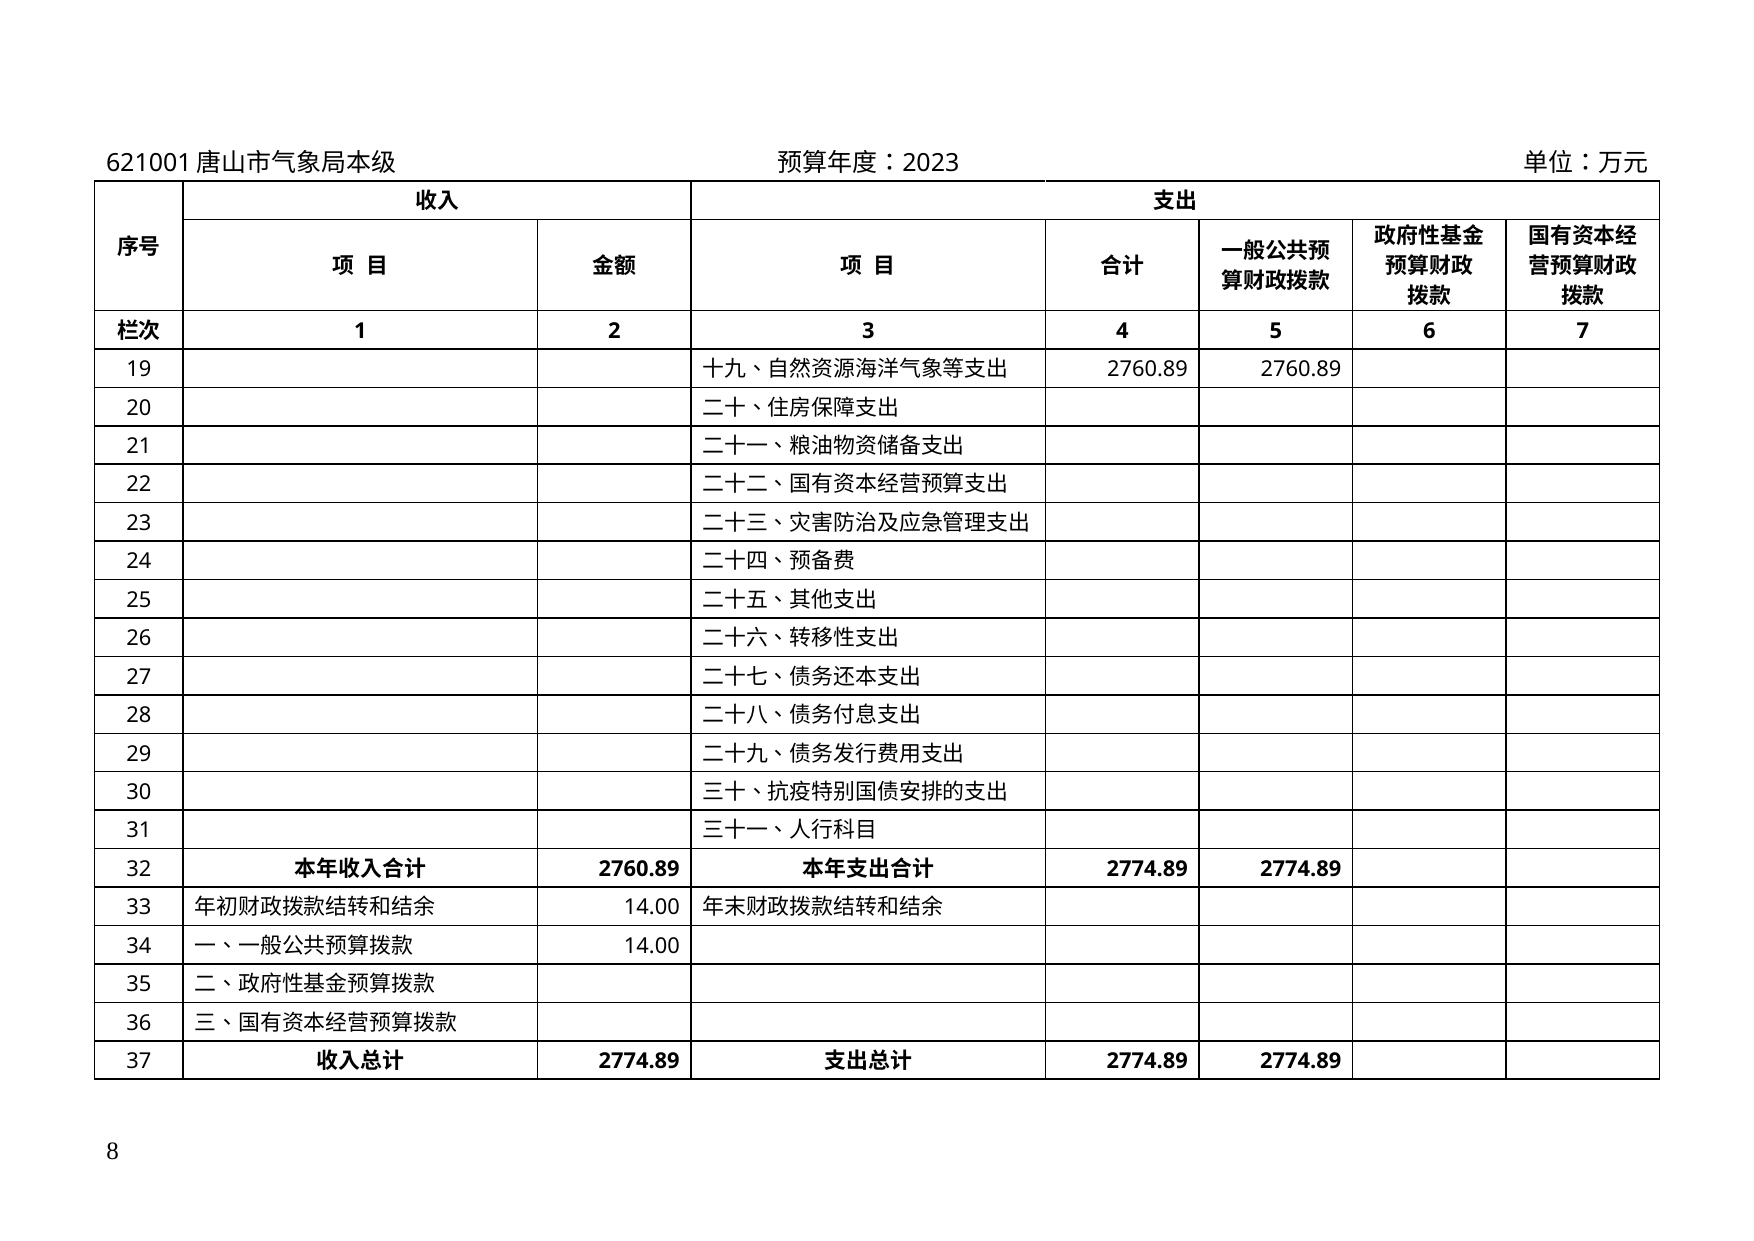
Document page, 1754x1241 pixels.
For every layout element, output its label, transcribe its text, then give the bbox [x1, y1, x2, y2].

table_cell 34 [95, 926, 182, 963]
table_cell 年末财政拨款结转和结余 [692, 888, 1045, 924]
table_cell 25 [95, 580, 182, 617]
table_cell [1507, 619, 1659, 656]
table_cell 二十、住房保障支出 [692, 388, 1045, 425]
table_cell 本年支出合计 [692, 849, 1045, 886]
table_cell [1200, 734, 1352, 771]
table_cell [1507, 772, 1659, 809]
table_cell 6 [1353, 311, 1505, 348]
table_cell [1200, 427, 1352, 463]
table_cell [538, 503, 690, 540]
table_cell [1200, 657, 1352, 694]
table_cell 24 [95, 542, 182, 579]
table_cell 合计 [1046, 220, 1198, 309]
table_cell 2760.89 [1200, 350, 1352, 386]
table_cell [1200, 580, 1352, 617]
table_cell 28 [95, 696, 182, 732]
table_cell [1046, 811, 1198, 848]
table_cell 2774.89 [1200, 1042, 1352, 1078]
table_cell 29 [95, 734, 182, 771]
table_cell 30 [95, 772, 182, 809]
table_cell [1353, 1042, 1505, 1078]
table_cell [1507, 1003, 1659, 1040]
table_cell [1046, 503, 1198, 540]
table_cell [1353, 388, 1505, 425]
table_cell [1353, 619, 1505, 656]
table_cell [1507, 465, 1659, 502]
table_cell 19 [95, 350, 182, 386]
table_cell 收入 [184, 182, 690, 219]
table_cell [1507, 696, 1659, 732]
table_cell 栏次 [95, 311, 182, 348]
table_cell 一般公共预算财政拨款 [1200, 220, 1352, 309]
table_cell 项 目 [692, 220, 1045, 309]
table_cell [1200, 388, 1352, 425]
table_cell [1046, 734, 1198, 771]
table_cell [1353, 427, 1505, 463]
table_cell [1353, 734, 1505, 771]
table_cell [1507, 965, 1659, 1001]
table_cell [1200, 772, 1352, 809]
table_cell [692, 1003, 1045, 1040]
table_cell [1046, 542, 1198, 579]
table_cell [692, 926, 1045, 963]
table_cell [1200, 965, 1352, 1001]
table_cell [184, 619, 537, 656]
table_cell [538, 388, 690, 425]
table_cell [1200, 619, 1352, 656]
table_cell [1507, 888, 1659, 924]
table_cell 二十三、灾害防治及应急管理支出 [692, 503, 1045, 540]
table_cell [1046, 696, 1198, 732]
table_cell 支出总计 [692, 1042, 1045, 1078]
table_cell [1200, 926, 1352, 963]
table_cell 国有资本经营预算财政拨款 [1507, 220, 1659, 309]
table_cell 三十一、人行科目 [692, 811, 1045, 848]
table_cell [1353, 1003, 1505, 1040]
table_cell 2774.89 [538, 1042, 690, 1078]
table_cell 三十、抗疫特别国债安排的支出 [692, 772, 1045, 809]
table_cell [538, 734, 690, 771]
table_cell 2774.89 [1046, 1042, 1198, 1078]
table_cell [1507, 427, 1659, 463]
table_cell [1046, 926, 1198, 963]
table_cell [1200, 542, 1352, 579]
table_cell 2760.89 [538, 849, 690, 886]
table_cell [184, 465, 537, 502]
table_cell [1200, 811, 1352, 848]
table_cell 支出 [692, 182, 1659, 219]
table_cell [538, 772, 690, 809]
table_cell [1200, 888, 1352, 924]
table_cell 3 [692, 311, 1045, 348]
table_cell [1507, 1042, 1659, 1078]
table_cell [184, 696, 537, 732]
table_header 单位：万元 [1046, 143, 1659, 180]
table_cell 1 [184, 311, 537, 348]
table_cell [1046, 580, 1198, 617]
table_cell [1200, 1003, 1352, 1040]
table_cell [1353, 503, 1505, 540]
table_cell 二十七、债务还本支出 [692, 657, 1045, 694]
table_cell [1507, 580, 1659, 617]
table_cell 2760.89 [1046, 350, 1198, 386]
table_cell [538, 580, 690, 617]
table_cell [1507, 542, 1659, 579]
table_cell 27 [95, 657, 182, 694]
table_cell 21 [95, 427, 182, 463]
table_cell [1200, 696, 1352, 732]
table_cell [1353, 542, 1505, 579]
table_cell 20 [95, 388, 182, 425]
table_cell [1353, 965, 1505, 1001]
table_cell [1046, 772, 1198, 809]
table_cell 23 [95, 503, 182, 540]
table_cell [184, 772, 537, 809]
table_cell [538, 811, 690, 848]
table_cell [1046, 657, 1198, 694]
table_cell 二十二、国有资本经营预算支出 [692, 465, 1045, 502]
table_cell 2774.89 [1046, 849, 1198, 886]
table_cell [1353, 888, 1505, 924]
table_cell 14.00 [538, 926, 690, 963]
table_cell [1507, 657, 1659, 694]
table_cell 26 [95, 619, 182, 656]
table_cell 二十八、债务付息支出 [692, 696, 1045, 732]
table_cell [1353, 811, 1505, 848]
table_cell [538, 542, 690, 579]
table_cell [1507, 849, 1659, 886]
table_cell [538, 1003, 690, 1040]
table_cell [184, 427, 537, 463]
table_cell [1507, 388, 1659, 425]
table_cell [1353, 580, 1505, 617]
table_cell 4 [1046, 311, 1198, 348]
table_cell [1200, 503, 1352, 540]
table_cell [1353, 772, 1505, 809]
table_cell [184, 542, 537, 579]
table_cell 7 [1507, 311, 1659, 348]
table_cell 二十一、粮油物资储备支出 [692, 427, 1045, 463]
table_cell [1046, 1003, 1198, 1040]
table_cell [1046, 888, 1198, 924]
table_cell 三、国有资本经营预算拨款 [184, 1003, 537, 1040]
table_cell 政府性基金预算财政 拨款 [1353, 220, 1505, 309]
table_cell 金额 [538, 220, 690, 309]
table_cell 22 [95, 465, 182, 502]
table_cell [184, 580, 537, 617]
table_cell [692, 965, 1045, 1001]
table_cell [538, 619, 690, 656]
table_cell [184, 657, 537, 694]
table_cell 年初财政拨款结转和结余 [184, 888, 537, 924]
table_cell 32 [95, 849, 182, 886]
table_cell [538, 427, 690, 463]
table_cell [538, 696, 690, 732]
table_cell 一、一般公共预算拨款 [184, 926, 537, 963]
table_cell 本年收入合计 [184, 849, 537, 886]
table_cell 36 [95, 1003, 182, 1040]
table_cell 十九、自然资源海洋气象等支出 [692, 350, 1045, 386]
table_cell [1046, 427, 1198, 463]
table_cell [1507, 503, 1659, 540]
table_cell [1353, 350, 1505, 386]
table_header 预算年度：2023 [692, 143, 1045, 180]
table_cell [1353, 465, 1505, 502]
table_cell [1507, 811, 1659, 848]
table_cell 33 [95, 888, 182, 924]
table_cell 二、政府性基金预算拨款 [184, 965, 537, 1001]
table_cell [184, 811, 537, 848]
table_cell [1200, 465, 1352, 502]
table_header 621001唐山市气象局本级 [95, 143, 690, 180]
table_cell [538, 657, 690, 694]
table_cell 2774.89 [1200, 849, 1352, 886]
table_cell [538, 350, 690, 386]
table_cell 2 [538, 311, 690, 348]
table_cell 35 [95, 965, 182, 1001]
table_cell [184, 503, 537, 540]
table_cell [1353, 849, 1505, 886]
table_cell 序号 [95, 182, 182, 309]
table_cell 5 [1200, 311, 1352, 348]
table_cell 14.00 [538, 888, 690, 924]
table_cell [1046, 965, 1198, 1001]
table_cell [1353, 926, 1505, 963]
table_cell [184, 388, 537, 425]
table_cell [1507, 926, 1659, 963]
table_cell [1507, 734, 1659, 771]
table_cell 37 [95, 1042, 182, 1078]
table_cell 二十九、债务发行费用支出 [692, 734, 1045, 771]
table_cell 项 目 [184, 220, 537, 309]
table_cell [1507, 350, 1659, 386]
table_cell 31 [95, 811, 182, 848]
table_cell [184, 734, 537, 771]
table_cell 二十五、其他支出 [692, 580, 1045, 617]
table_cell [1353, 696, 1505, 732]
table_cell [1046, 619, 1198, 656]
table_cell 二十六、转移性支出 [692, 619, 1045, 656]
table_cell [1046, 388, 1198, 425]
table_cell 二十四、预备费 [692, 542, 1045, 579]
table_cell [538, 465, 690, 502]
table_cell [184, 350, 537, 386]
table_cell [538, 965, 690, 1001]
table_cell 收入总计 [184, 1042, 537, 1078]
table_cell [1353, 657, 1505, 694]
table_cell [1046, 465, 1198, 502]
